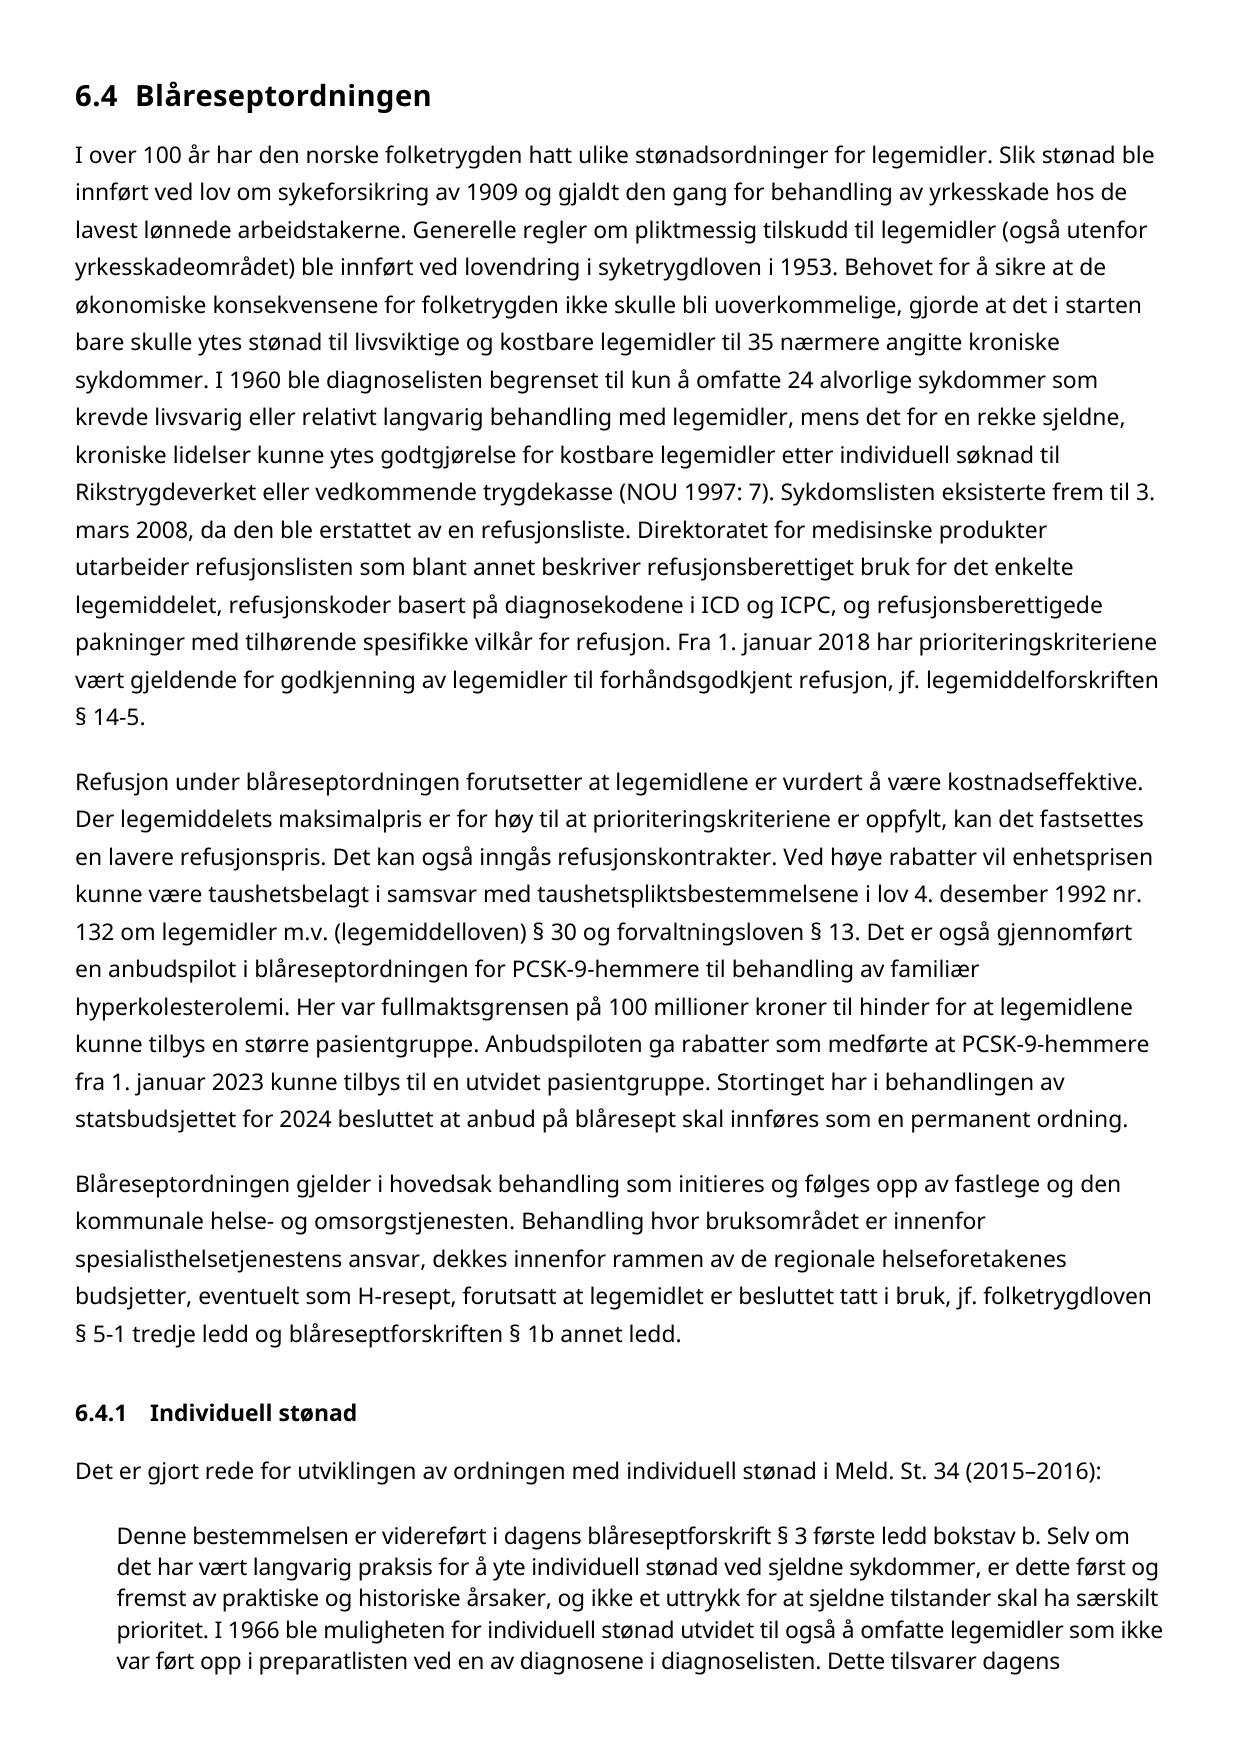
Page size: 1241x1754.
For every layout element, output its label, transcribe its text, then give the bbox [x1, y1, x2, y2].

text Refusjon under blåreseptordningen forutsetter at legemidlene er vurdert å være kostnadseffektive. Der legemiddelets maksimalpris er for høy til at prioriteringskriteriene er oppfylt, kan det fastsettes en lavere refusjonspris. Det kan også inngås refusjonskontrakter. Ved høye rabatter vil enhetsprisen kunne være taushetsbelagt i samsvar med taushetspliktsbestemmelsene i lov 4. desember 1992 nr. 132 om legemidler m.v. (legemiddelloven) § 30 og forvaltningsloven § 13. Det er også gjennomført en anbudspilot i blåreseptordningen for PCSK-9-hemmere til behandling av familiær hyperkolesterolemi. Her var fullmaktsgrensen på 100 millioner kroner til hinder for at legemidlene kunne tilbys en større pasientgruppe. Anbudspiloten ga rabatter som medførte at PCSK-9-hemmere fra 1. januar 2023 kunne tilbys til en utvidet pasientgruppe. Stortinget har i behandlingen av statsbudsjettet for 2024 besluttet at anbud på blåresept skal innføres som en permanent ordning. [75, 766, 1165, 1134]
text Blåreseptordningen gjelder i hovedsak behandling som initieres og følges opp av fastlege og den kommunale helse- og omsorgstjenesten. Behandling hvor bruksområdet er innenfor spesialisthelsetjenestens ansvar, dekkes innenfor rammen av de regionale helseforetakenes budsjetter, eventuelt som H-resept, forutsatt at legemidlet er besluttet tatt i bruk, jf. folketrygdloven § 5-1 tredje ledd og blåreseptforskriften § 1b annet ledd. [75, 1168, 1165, 1349]
text I over 100 år har den norske folketrygden hatt ulike stønadsordninger for legemidler. Slik stønad ble innført ved lov om sykeforsikring av 1909 og gjaldt den gang for behandling av yrkesskade hos de lavest lønnede arbeidstakerne. Generelle regler om pliktmessig tilskudd til legemidler (også utenfor yrkesskadeområdet) ble innført ved lovendring i syketrygdloven i 1953. Behovet for å sikre at de økonomiske konsekvensene for folketrygden ikke skulle bli uoverkommelige, gjorde at det i starten bare skulle ytes stønad til livsviktige og kostbare legemidler til 35 nærmere angitte kroniske sykdommer. I 1960 ble diagnoselisten begrenset til kun å omfatte 24 alvorlige sykdommer som krevde livsvarig eller relativt langvarig behandling med legemidler, mens det for en rekke sjeldne, kroniske lidelser kunne ytes godtgjørelse for kostbare legemidler etter individuell søknad til Rikstrygdeverket eller vedkommende trygdekasse (NOU 1997: 7). Sykdomslisten eksisterte frem til 3. mars 2008, da den ble erstattet av en refusjonsliste. Direktoratet for medisinske produkter utarbeider refusjonslisten som blant annet beskriver refusjonsberettiget bruk for det enkelte legemiddelet, refusjonskoder basert på diagnosekodene i ICD og ICPC, og refusjonsberettigede pakninger med tilhørende spesifikke vilkår for refusjon. Fra 1. januar 2018 har prioriteringskriteriene vært gjeldende for godkjenning av legemidler til forhåndsgodkjent refusjon, jf. legemiddelforskriften § 14-5. [75, 139, 1165, 732]
subtitle Blåreseptordningen [75, 75, 1165, 115]
subtitle Individuell stønad [75, 1397, 1165, 1428]
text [116, 1520, 1165, 1676]
text Det er gjort rede for utviklingen av ordningen med individuell stønad i Meld. St. 34 (2015–2016): [75, 1455, 1165, 1487]
